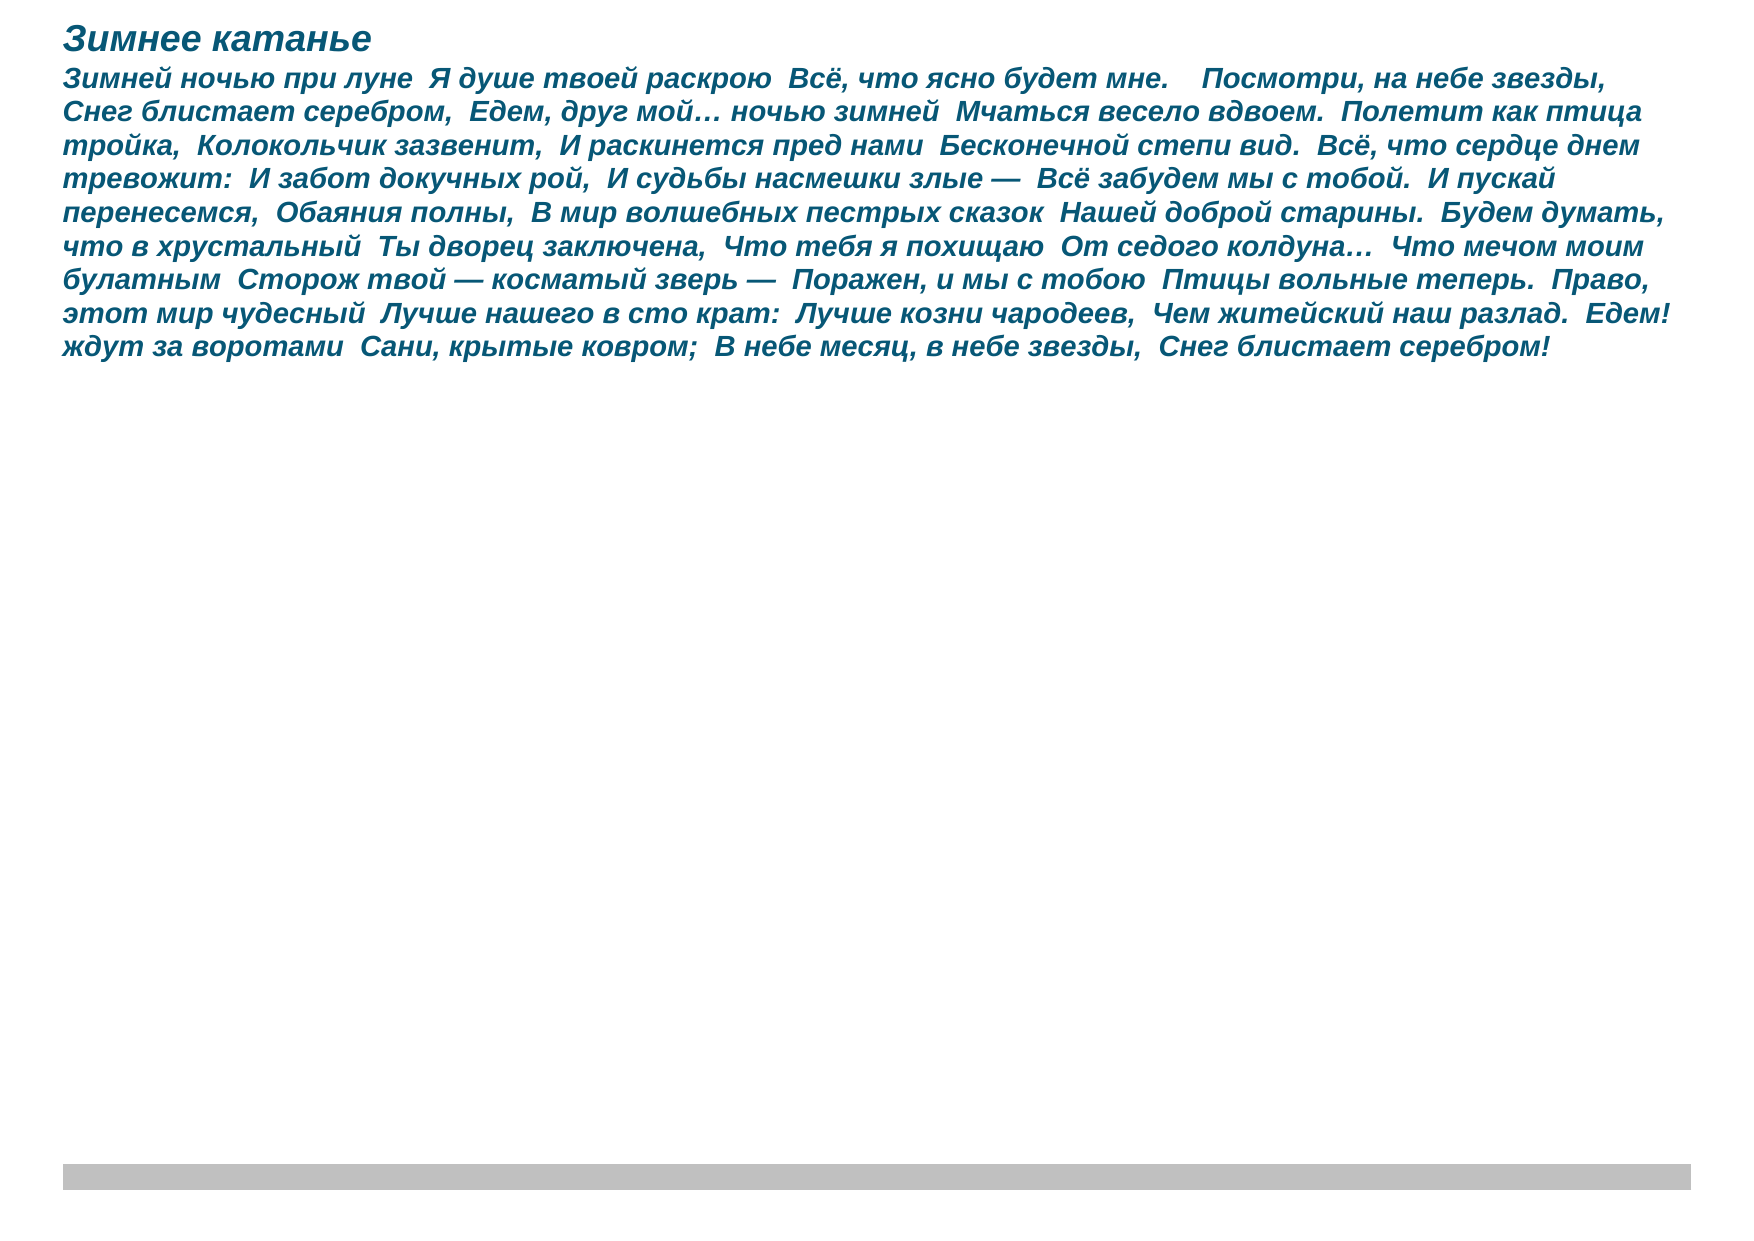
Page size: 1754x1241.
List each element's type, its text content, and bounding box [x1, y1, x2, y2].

text Зимней ночью при луне [62, 61, 1691, 363]
subtitle Зимнее катанье [62, 17, 1691, 60]
